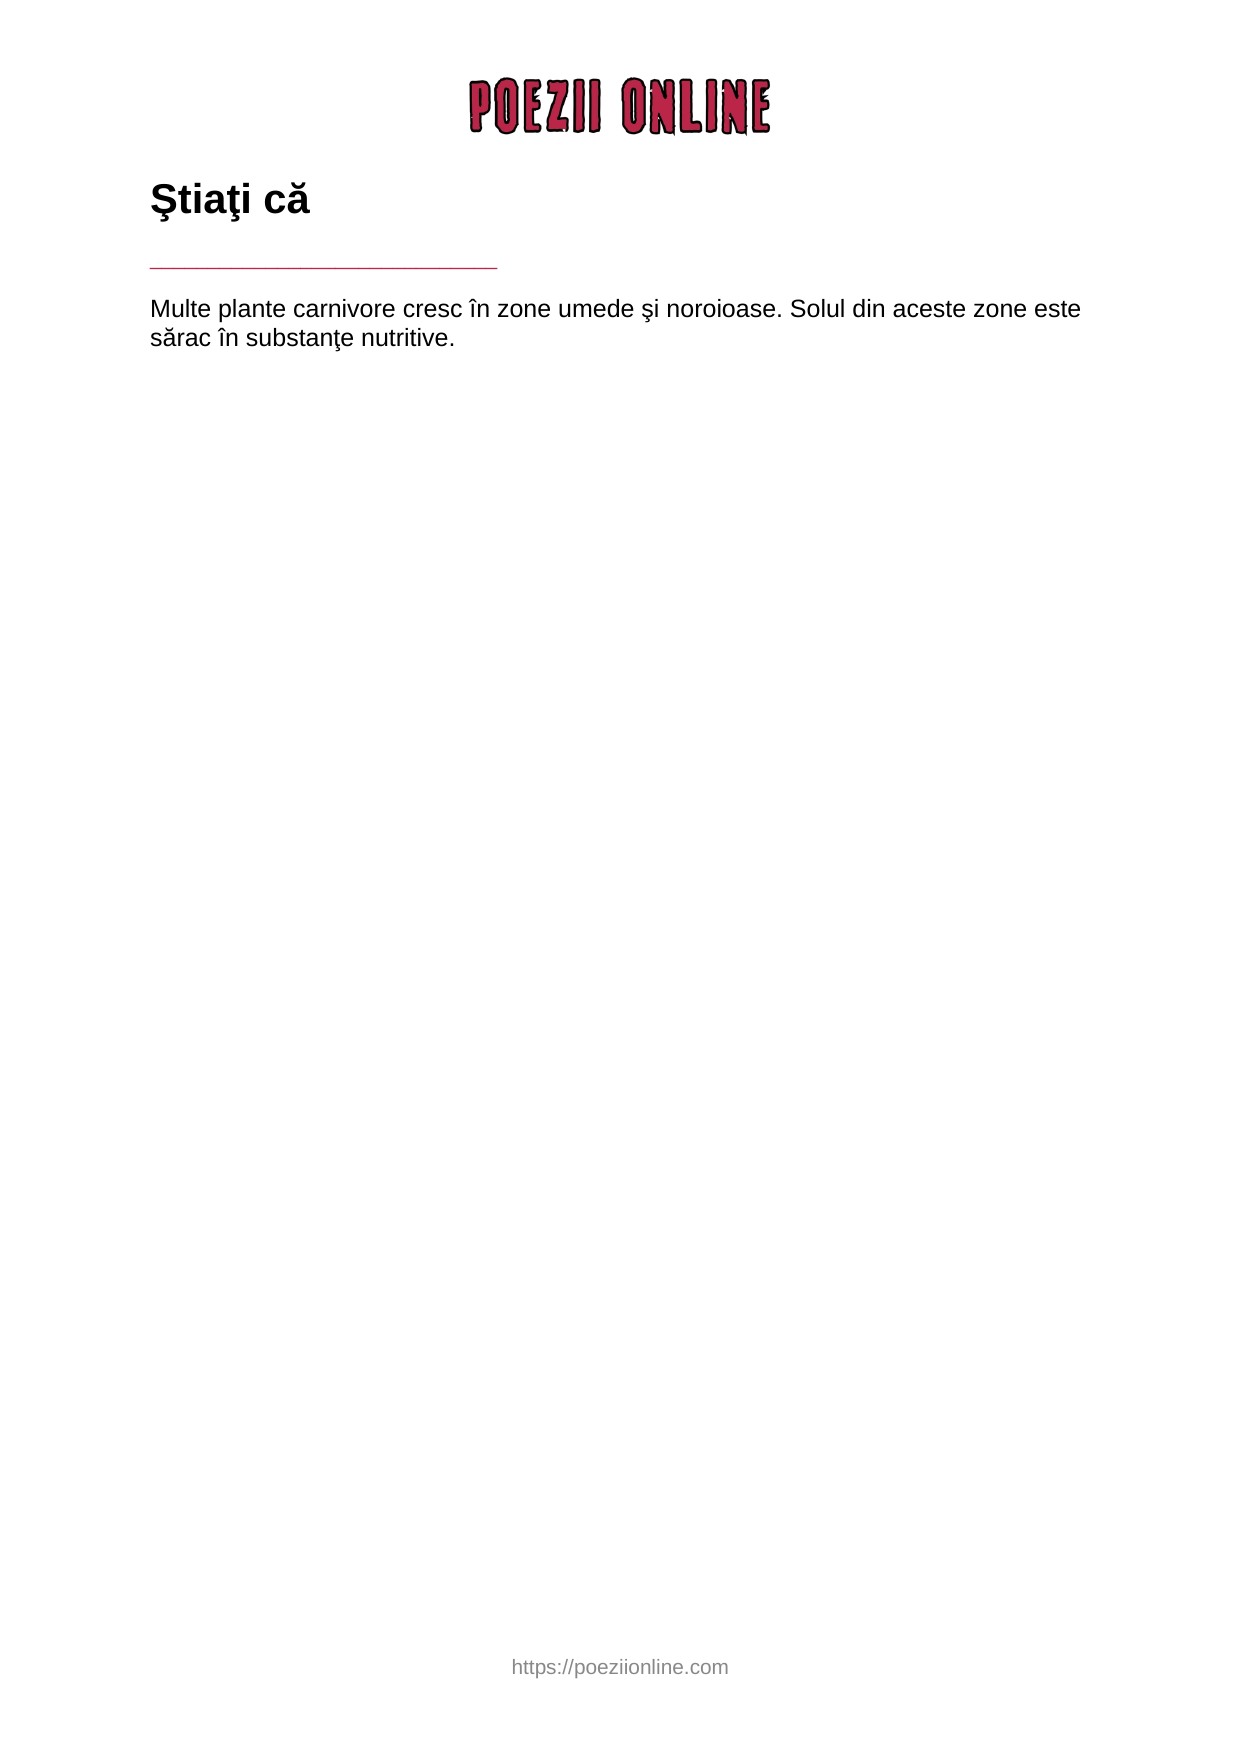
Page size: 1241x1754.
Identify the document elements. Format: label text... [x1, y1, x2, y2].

picture [463, 74, 777, 138]
text Multe plante carnivore cresc în zone umede şi noroioase. Solul din aceste zone este sărac în substanţe nutritive. [150, 294, 1090, 351]
text ______________________________ [150, 246, 1090, 270]
text Ştiaţi că [150, 174, 1090, 222]
